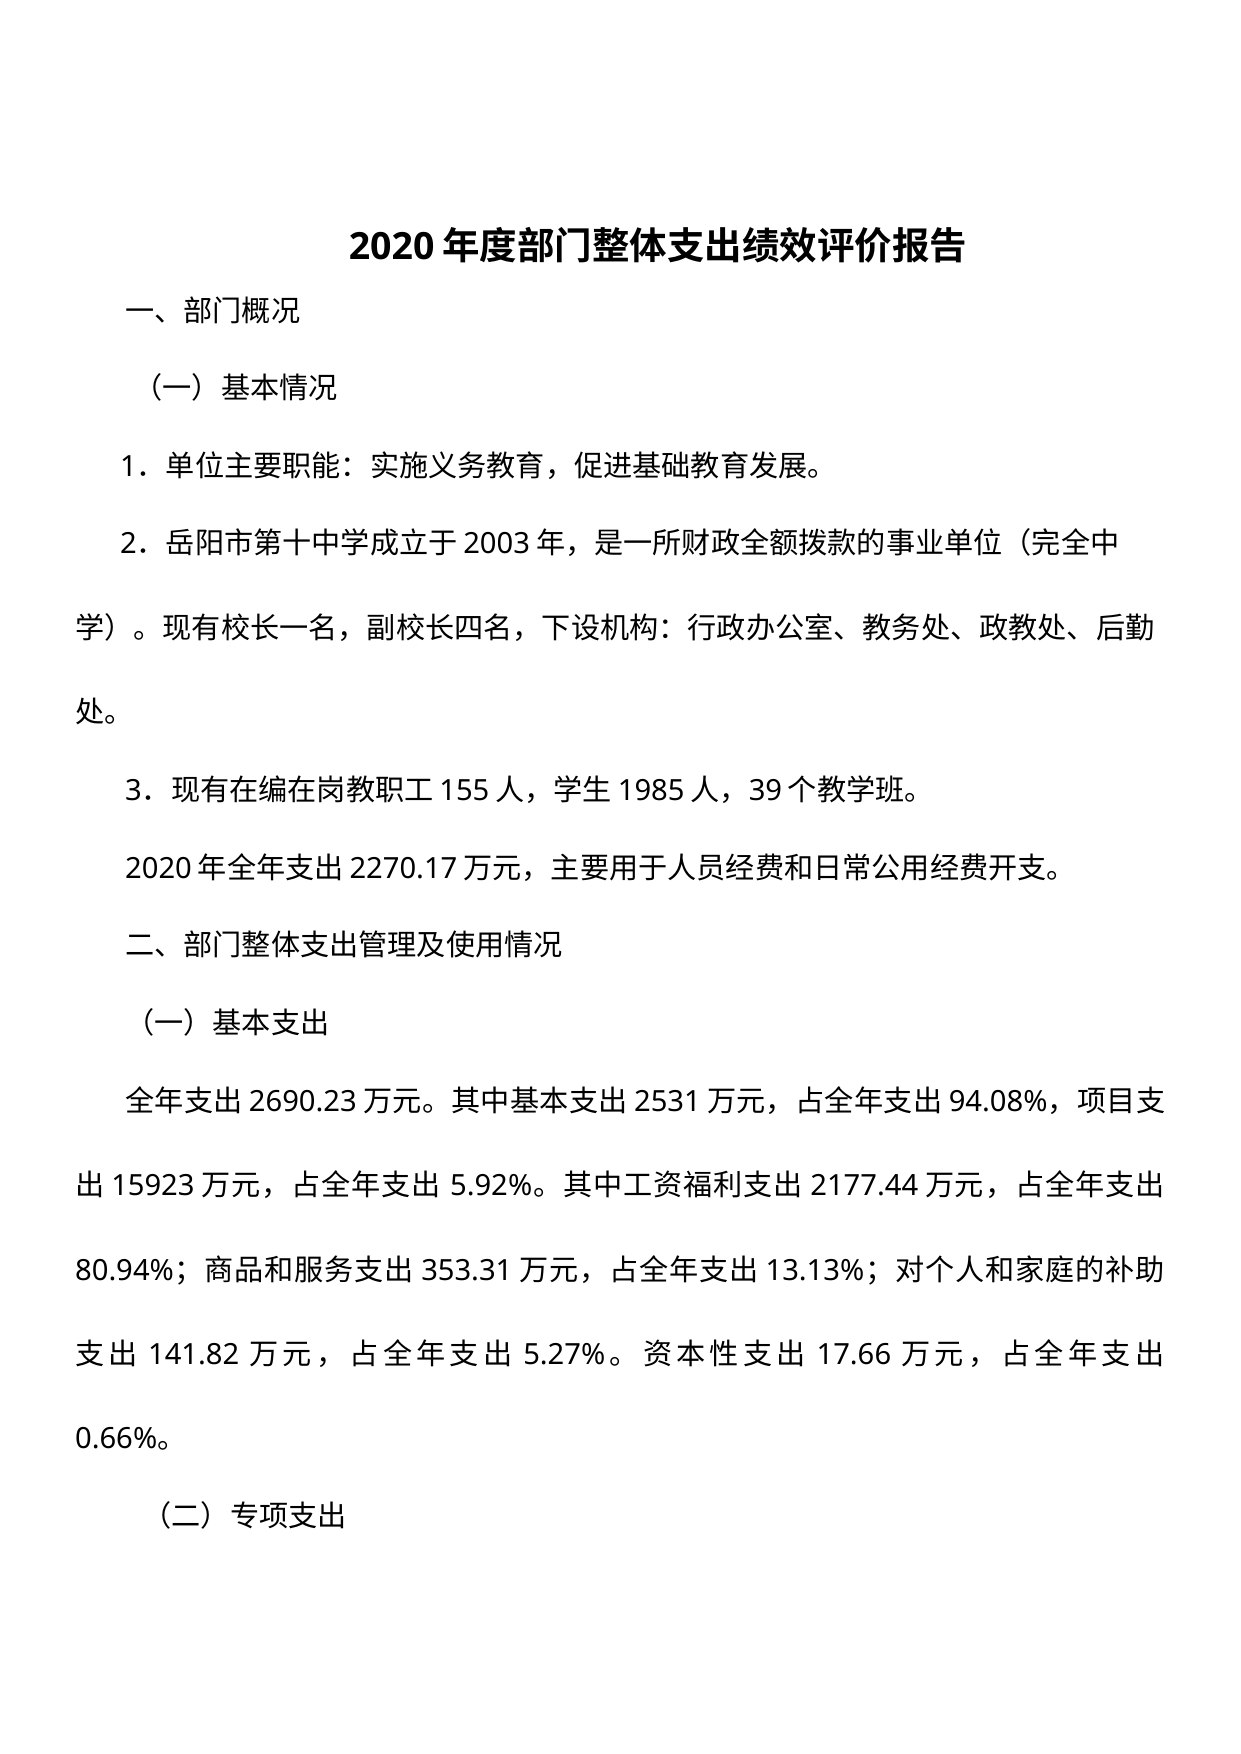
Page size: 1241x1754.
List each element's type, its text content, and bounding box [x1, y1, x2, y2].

text 二、部门整体支出管理及使用情况 [75, 911, 1165, 976]
text 3．现有在编在岗教职工155人，学生1985人，39个教学班。 [75, 755, 1165, 820]
text （一）基本支出 [75, 988, 1165, 1053]
text 2．岳阳市第十中学成立于2003年，是一所财政全额拨款的事业单位（完全中学）。现有校长一名，副校长四名，下设机构：行政办公室、教务处、政教处、后勤处。 [75, 509, 1165, 743]
text 2020年全年支出2270.17万元，主要用于人员经费和日常公用经费开支。 [75, 833, 1165, 898]
text 1．单位主要职能：实施义务教育，促进基础教育发展。 [75, 431, 1165, 496]
text （二）专项支出 [75, 1481, 1165, 1546]
text （一）基本情况 [75, 353, 1165, 418]
text 全年支出2690.23万元。其中基本支出2531万元，占全年支出94.08%，项目支出15923万元，占全年支出 5.92%。其中工资福利支出2177.44万元，占全年支出80.94%；商品和服务支出353.31万元，占全年支出13.13%；对个人和家庭的补助支出141.82万元，占全年支出5.27%。资本性支出17.66万元，占全年支出0.66%。 [75, 1066, 1165, 1469]
text 2020年度部门整体支出绩效评价报告 [75, 211, 1165, 276]
text 一、部门概况 [75, 276, 1165, 341]
